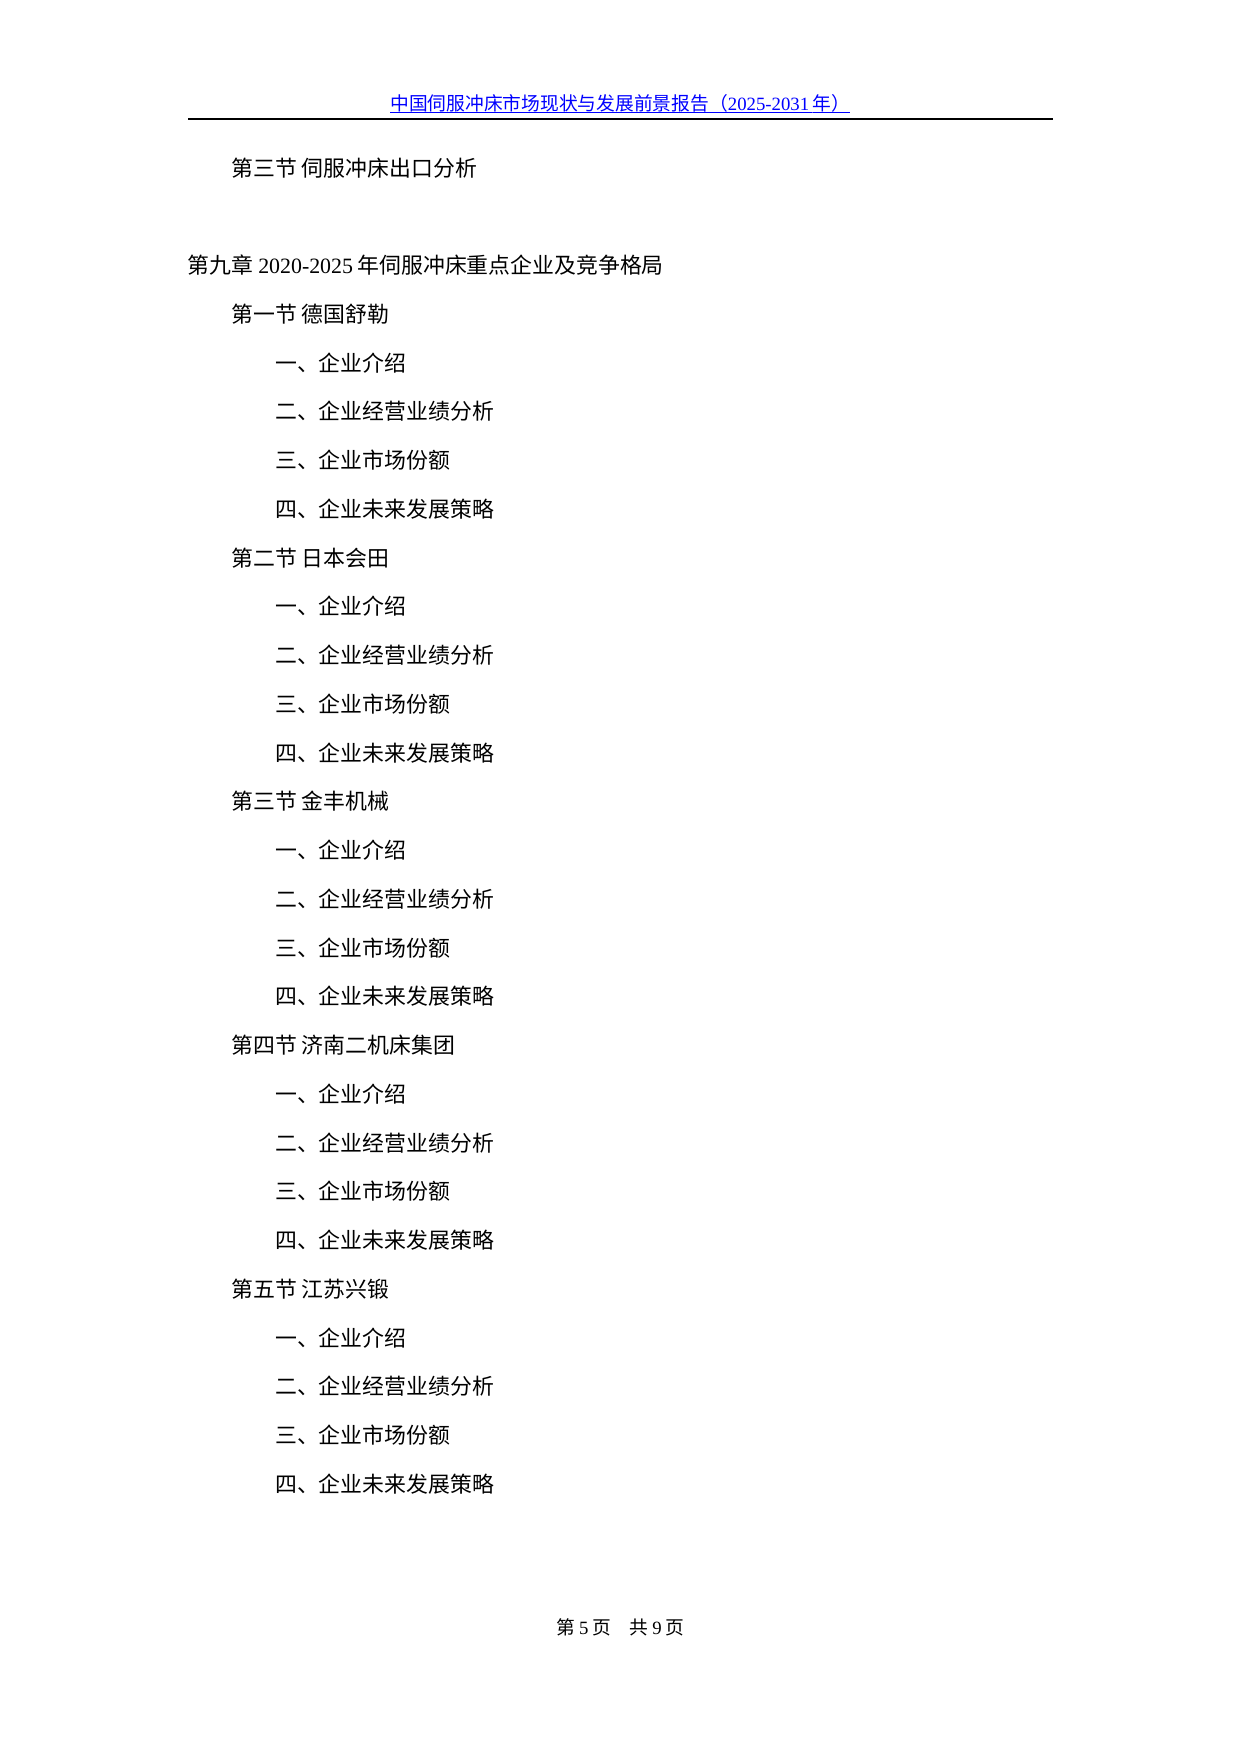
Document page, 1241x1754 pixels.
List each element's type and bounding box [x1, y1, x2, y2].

text [187, 150, 1053, 1499]
